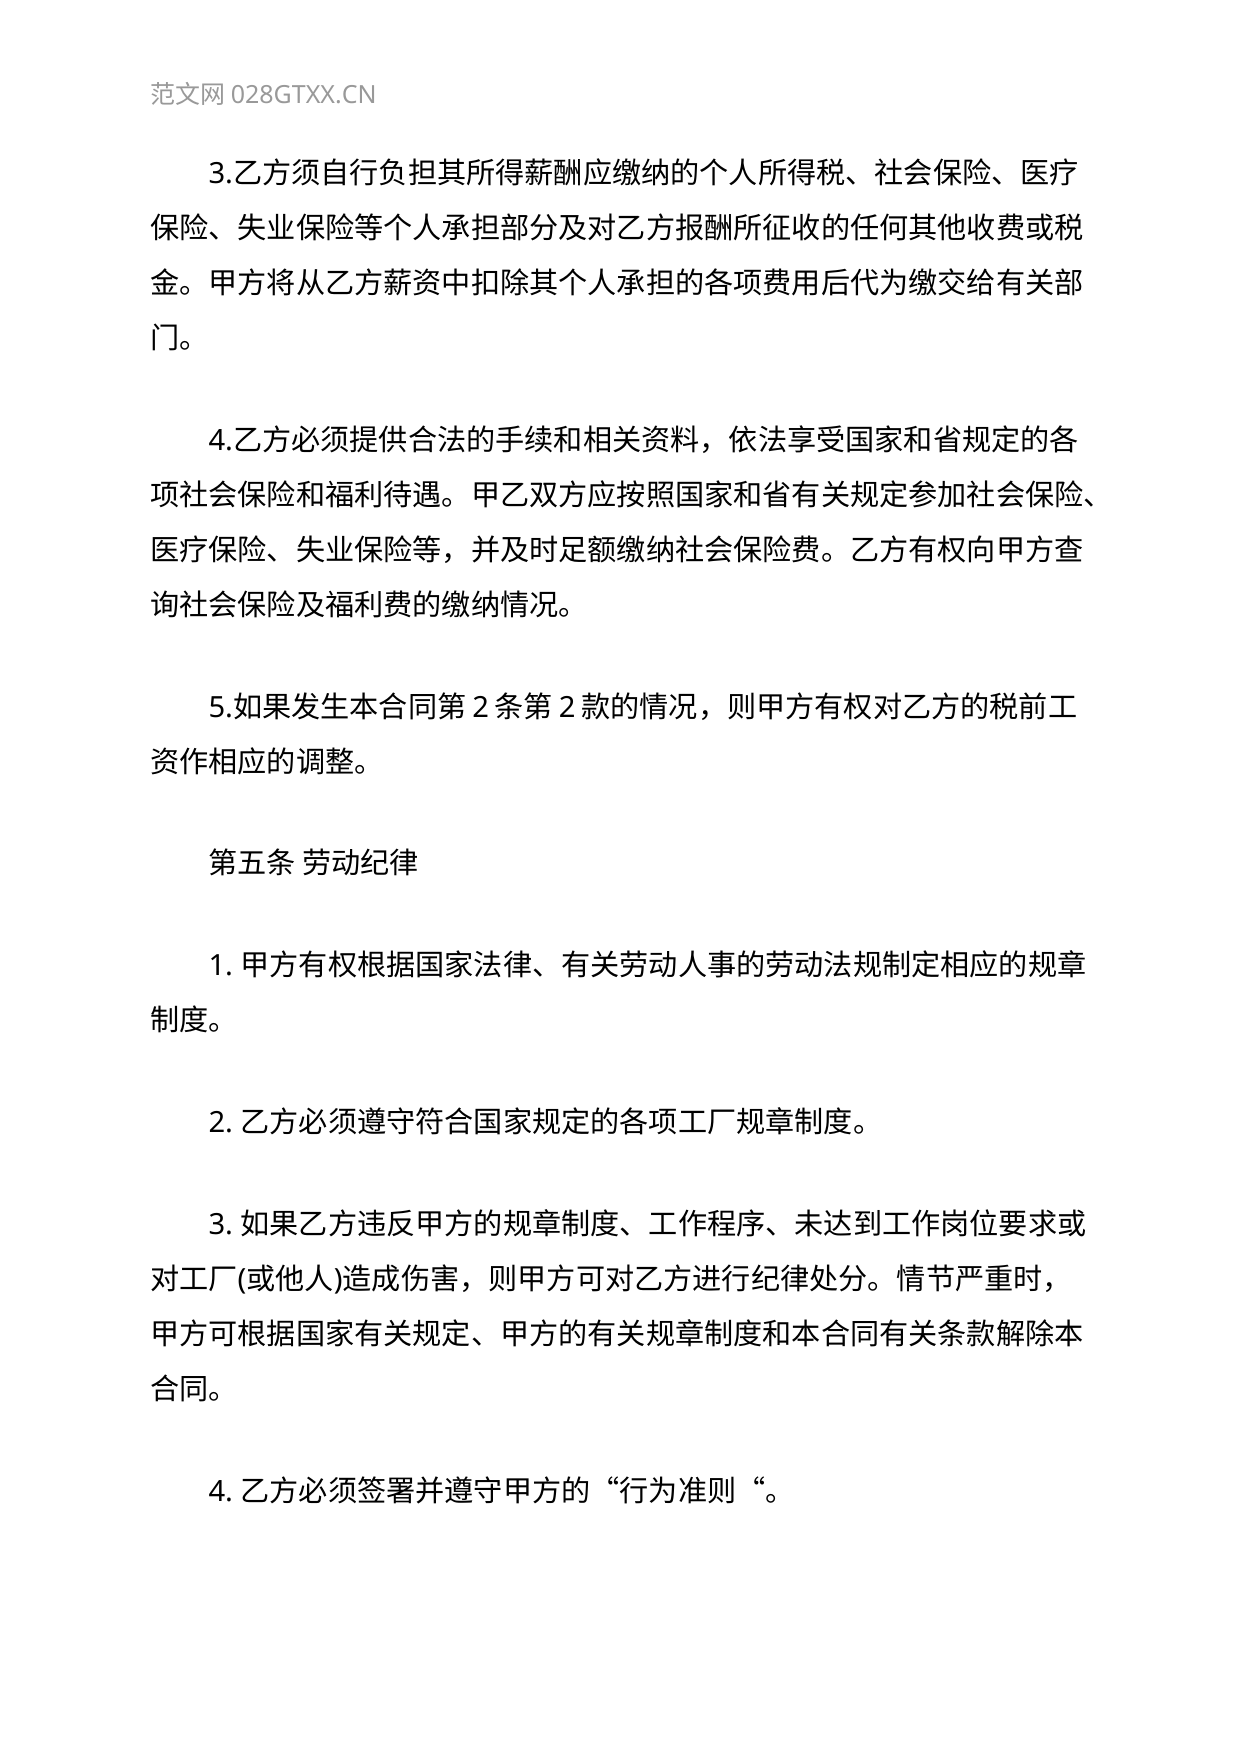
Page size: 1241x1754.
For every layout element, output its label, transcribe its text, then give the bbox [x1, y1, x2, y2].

text 1. 甲方有权根据国家法律、有关劳动人事的劳动法规制定相应的规章制度。 [150, 942, 1090, 1039]
text 4.乙方必须提供合法的手续和相关资料，依法享受国家和省规定的各项社会保险和福利待遇。甲乙双方应按照国家和省有关规定参加社会保险、医疗保险、失业保险等，并及时足额缴纳社会保险费。乙方有权向甲方查询社会保险及福利费的缴纳情况。 [150, 417, 1090, 624]
text 3. 如果乙方违反甲方的规章制度、工作程序、未达到工作岗位要求或对工厂(或他人)造成伤害，则甲方可对乙方进行纪律处分。情节严重时，甲方可根据国家有关规定、甲方的有关规章制度和本合同有关条款解除本合同。 [150, 1200, 1090, 1408]
text 3.乙方须自行负担其所得薪酬应缴纳的个人所得税、社会保险、医疗保险、失业保险等个人承担部分及对乙方报酬所征收的任何其他收费或税金。甲方将从乙方薪资中扣除其个人承担的各项费用后代为缴交给有关部门。 [150, 150, 1090, 357]
text 第五条 劳动纪律 [150, 840, 1090, 882]
text 2. 乙方必须遵守符合国家规定的各项工厂规章制度。 [150, 1098, 1090, 1141]
text 5.如果发生本合同第2条第2款的情况，则甲方有权对乙方的税前工资作相应的调整。 [150, 683, 1090, 780]
text 4. 乙方必须签署并遵守甲方的“行为准则“。 [150, 1467, 1090, 1509]
